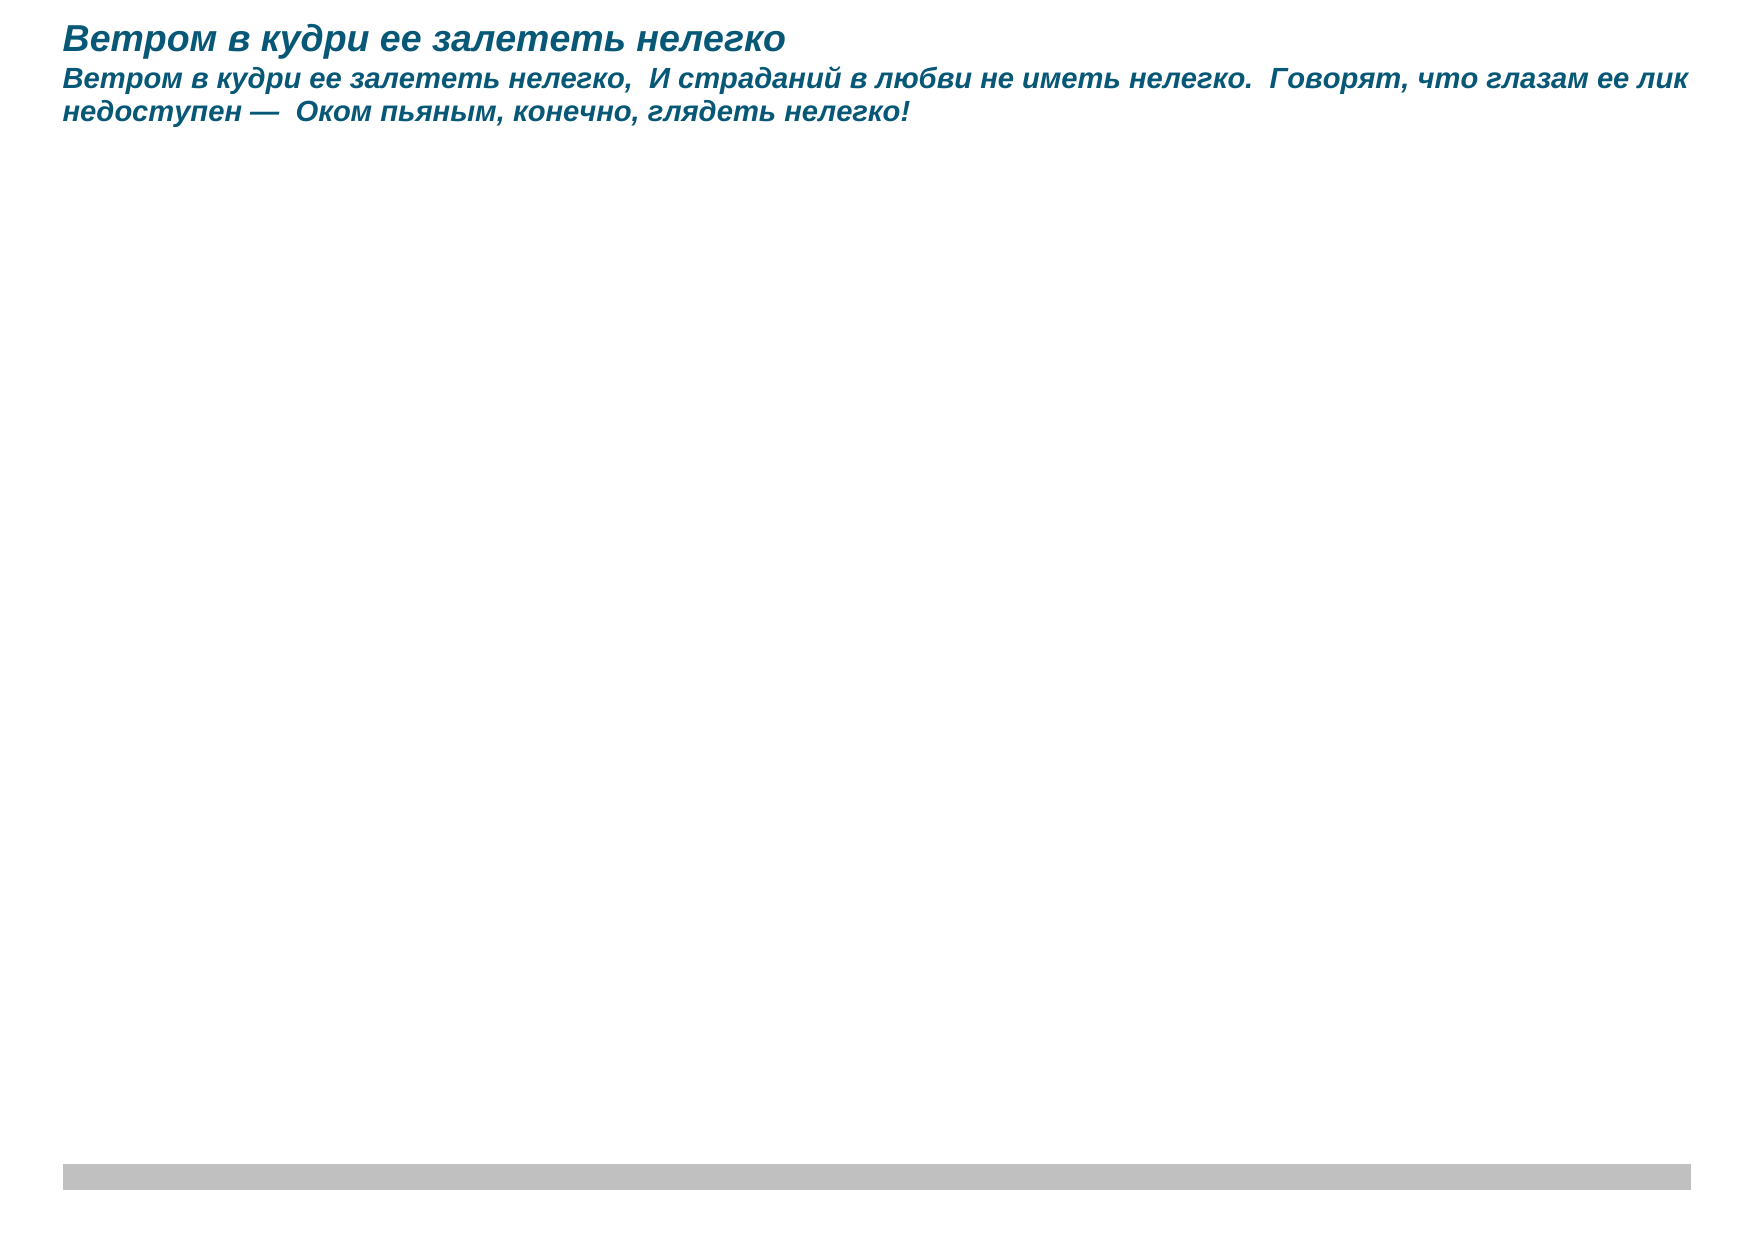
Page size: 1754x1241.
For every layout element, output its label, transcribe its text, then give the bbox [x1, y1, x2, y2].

text Ветром в кудри ее залететь нелегко, [62, 61, 1691, 128]
subtitle Ветром в кудри ее залететь нелегко [62, 17, 1691, 60]
